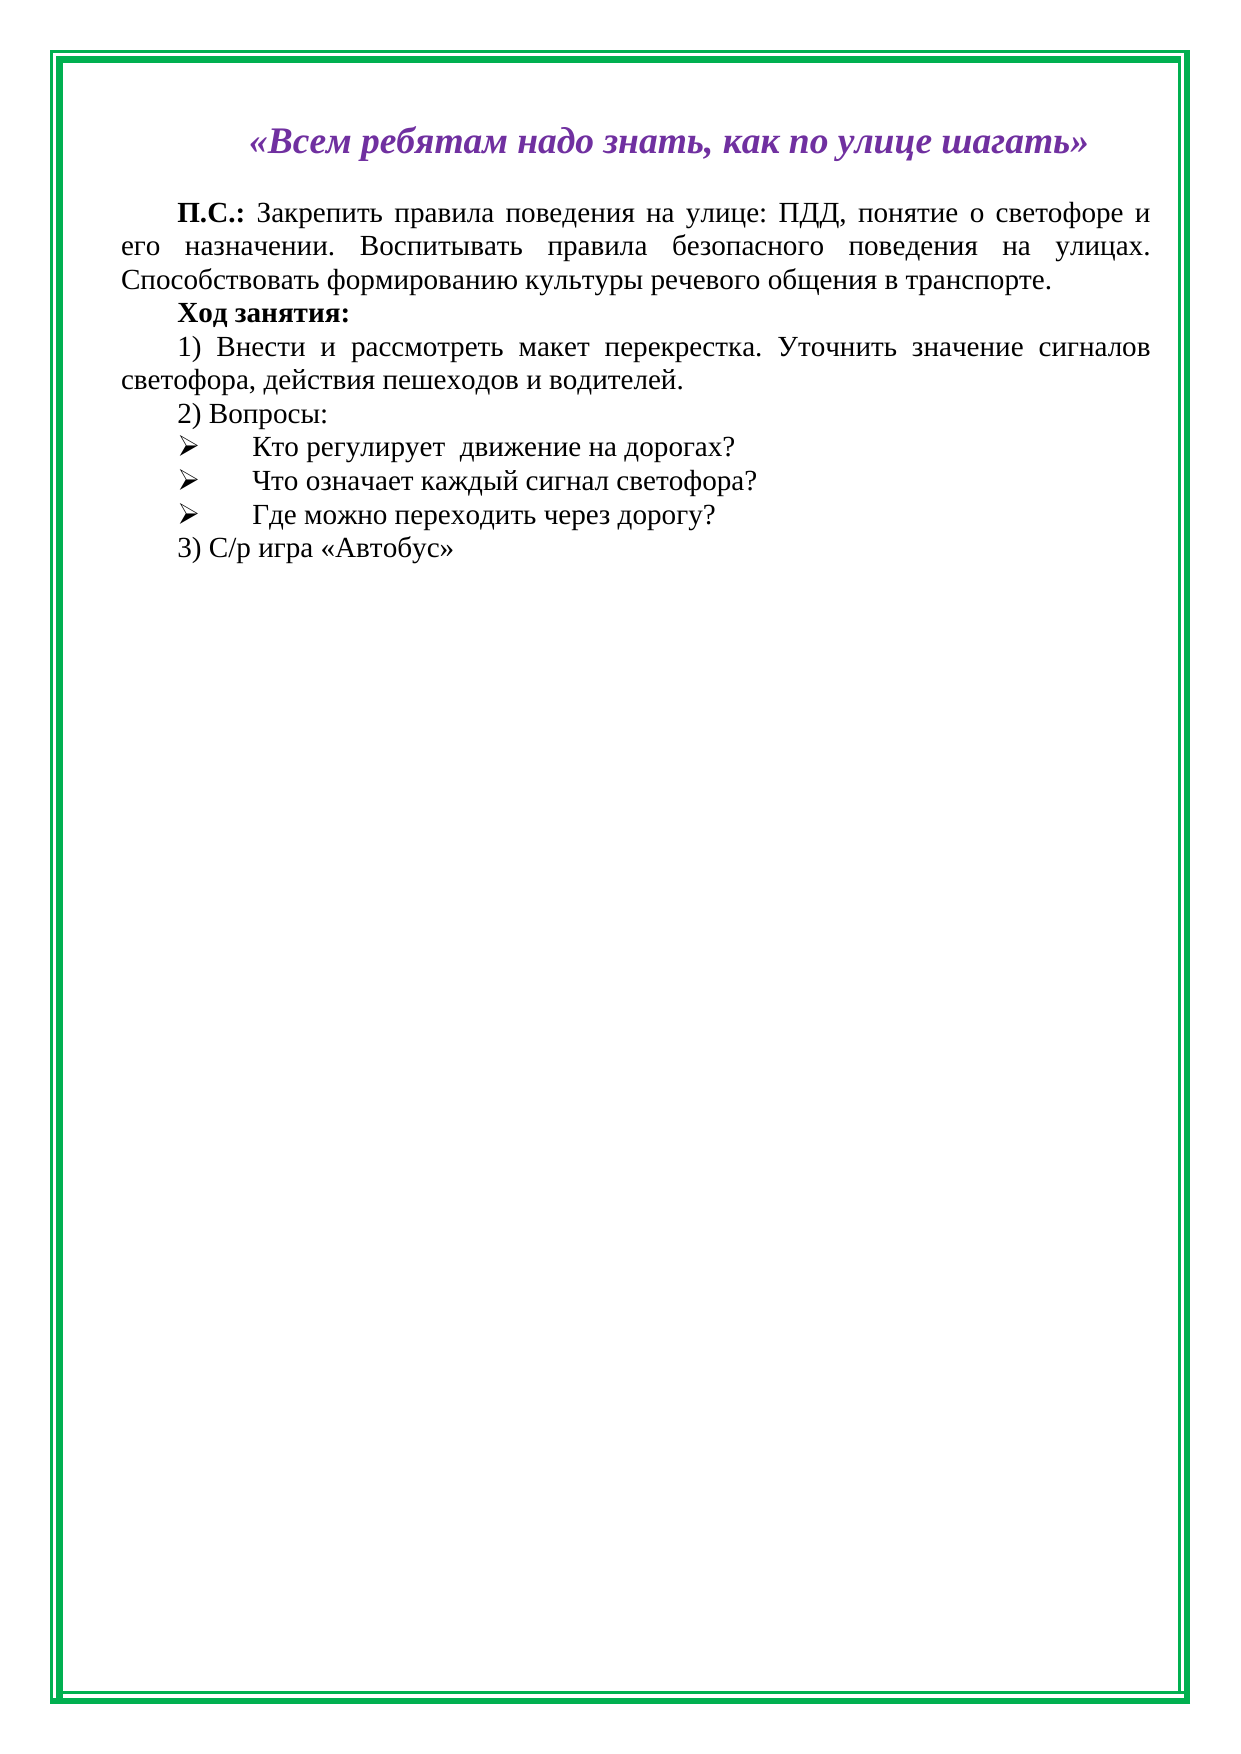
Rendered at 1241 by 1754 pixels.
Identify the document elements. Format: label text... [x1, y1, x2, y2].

text Ход занятия: [121, 295, 1152, 329]
list Что означает каждый сигнал светофора? [121, 463, 1152, 497]
text 1) Внести и рассмотреть макет перекрестка. Уточнить значение сигналов светофора, действия пешеходов и водителей. [121, 329, 1152, 396]
text «Всем ребятам надо знать, как по улице шагать» [121, 118, 1152, 161]
list Где можно переходить через дорогу? [121, 497, 1152, 530]
list Кто регулирует движение на дорогах? [121, 429, 1152, 463]
text 2) Вопросы: [121, 396, 1152, 429]
text 3) С/р игра «Автобус» [121, 530, 1152, 564]
text П.С.: Закрепить правила поведения на улице: ПДД, понятие о светофоре и его назначении. Воспитывать правила безопасного поведения на улицах. Способствовать формированию культуры речевого общения в транспорте. [121, 195, 1152, 295]
